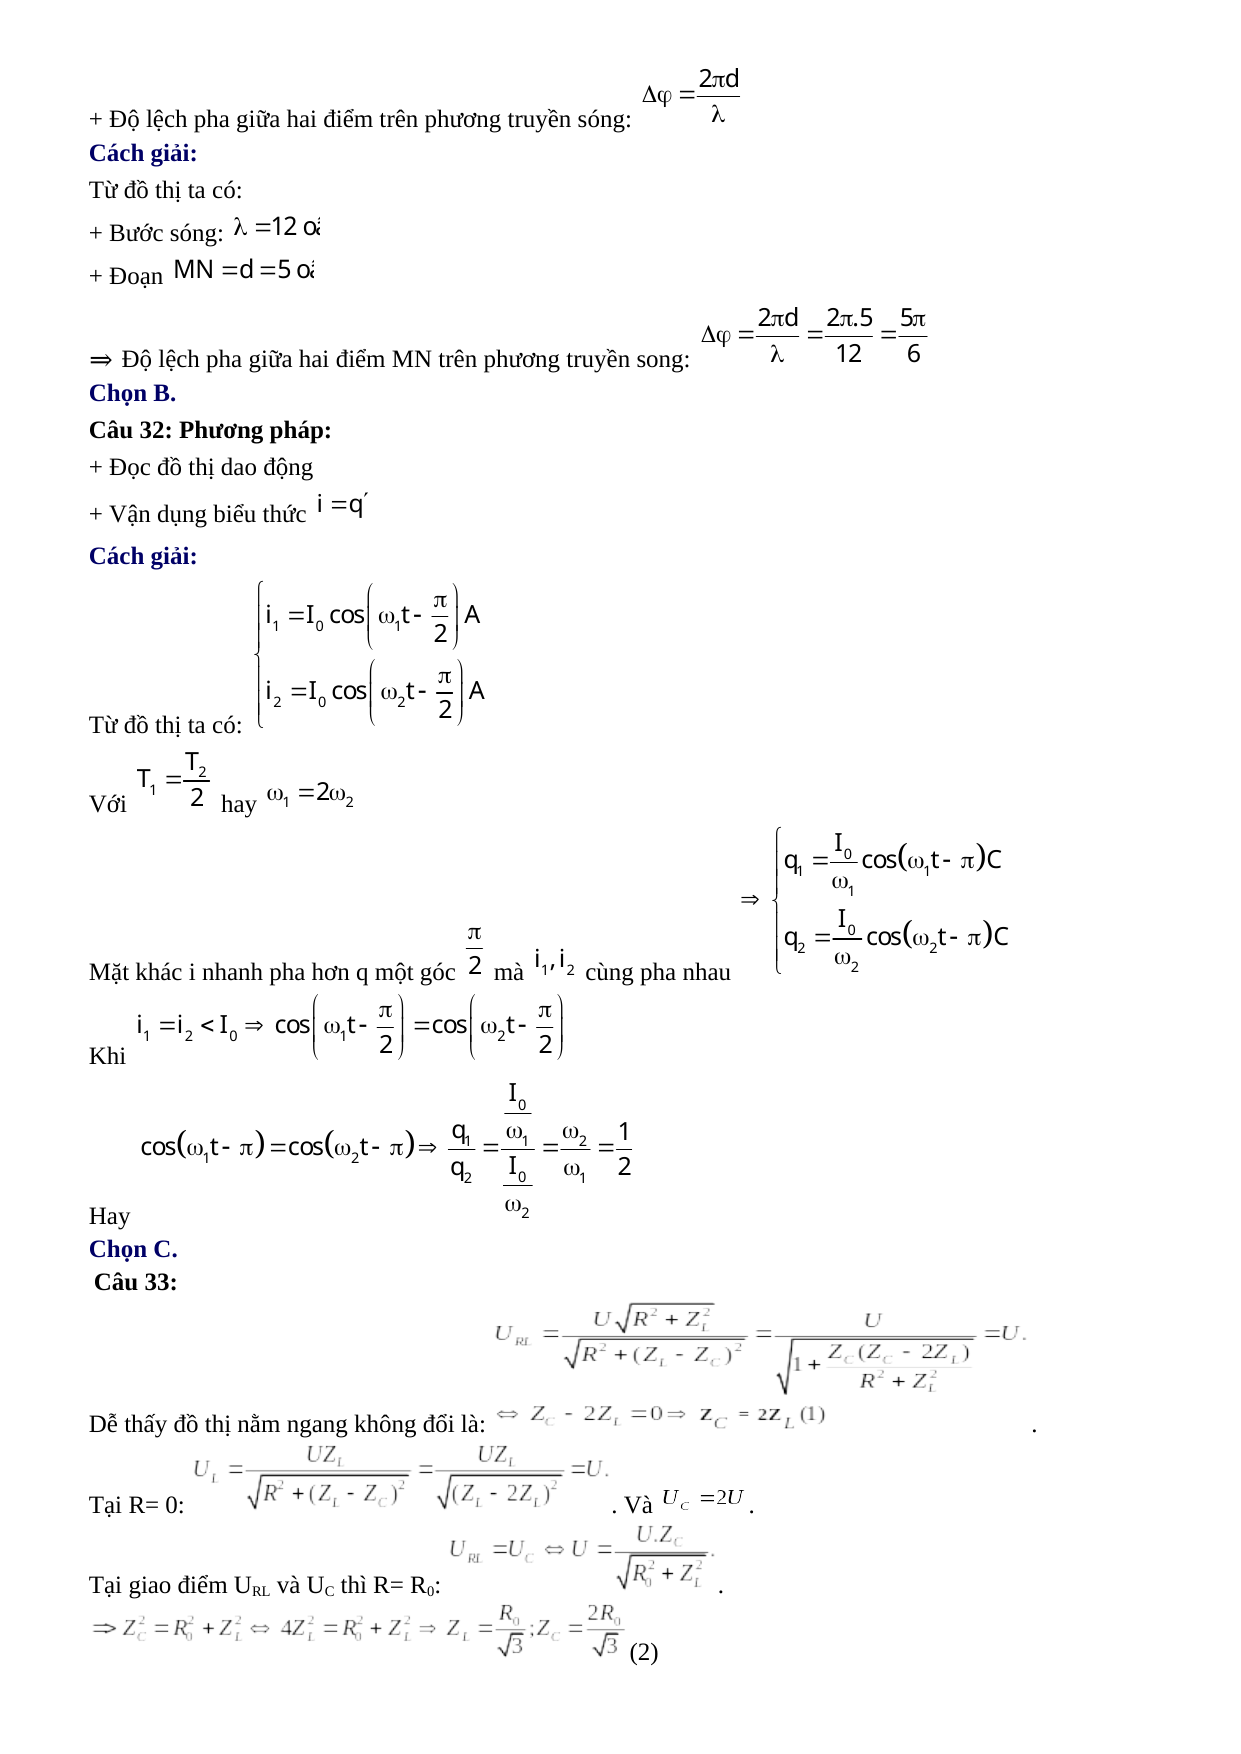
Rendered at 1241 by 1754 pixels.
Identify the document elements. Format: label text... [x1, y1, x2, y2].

text Câu 33: [94, 1267, 1152, 1296]
text Cách giải: [89, 138, 1152, 167]
text Từ đồ thị ta có: [89, 175, 1152, 204]
text ⇒ Độ lệch pha giữa hai điểm MN trên phương truyền song: [89, 299, 1152, 373]
text Mặt khác i nhanh pha hơn q một góc mà cùng pha nhau [89, 822, 1152, 985]
text Với hay [89, 743, 1152, 818]
text Tại giao điểm URL và UC thì R= R0: . [89, 1519, 1152, 1599]
text Khi [89, 990, 1152, 1070]
text + Bước sóng: [89, 212, 1152, 247]
text + Độ lệch pha giữa hai điểm trên phương truyền sóng: [89, 59, 1152, 133]
text Câu 32: Phương pháp: [89, 415, 1152, 444]
text Chọn B. [89, 378, 1152, 407]
text Chọn C. [89, 1234, 1152, 1263]
text + Đọc đồ thị dao động [89, 452, 1152, 481]
text + Vận dụng biểu thức [89, 489, 1152, 528]
text Cách giải: [89, 541, 1152, 569]
text Từ đồ thị ta có: [89, 576, 1152, 739]
text (2) [89, 1599, 1152, 1666]
text + Đoạn [89, 255, 1152, 290]
text Dễ thấy đồ thị nằm ngang không đổi là: . [89, 1298, 1152, 1438]
text Tại R= 0: . Và . [89, 1438, 1152, 1519]
text Hay [89, 1074, 1152, 1230]
